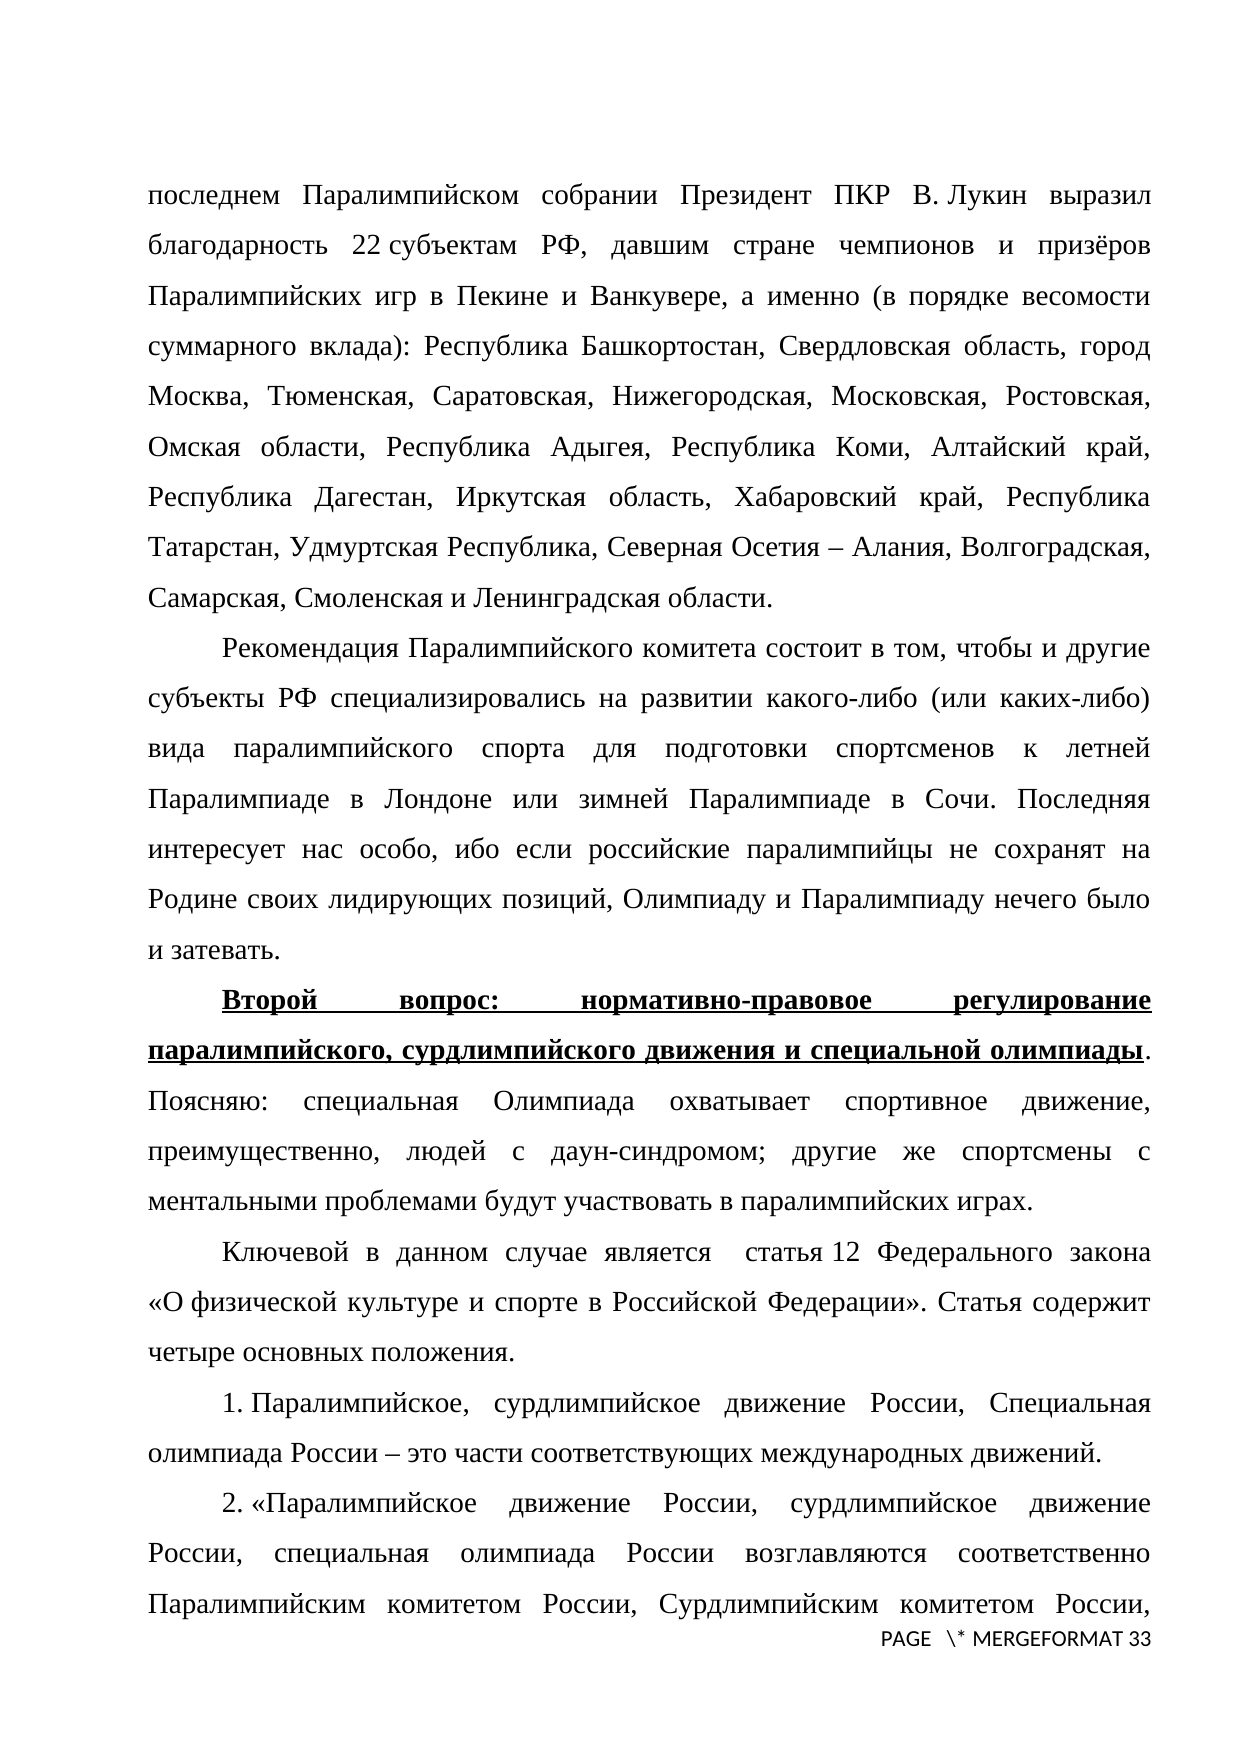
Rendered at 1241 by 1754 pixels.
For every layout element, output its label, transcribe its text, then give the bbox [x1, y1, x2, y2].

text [148, 177, 1152, 613]
text Ключевой в данном случае является статья 12 Федерального закона «О физической культуре и спорте в Российской Федерации». Статья содержит четыре основных положения. [148, 1234, 1152, 1368]
text 1. Паралимпийское, сурдлимпийское движение России, Специальная олимпиада России – это части соответствующих международных движений. [148, 1385, 1152, 1468]
text Рекомендация Паралимпийского комитета состоит в том, чтобы и другие субъекты РФ специализировались на развитии какого-либо (или каких-либо) вида паралимпийского спорта для подготовки спортсменов к летней Паралимпиаде в Лондоне или зимней Паралимпиаде в Сочи. Последняя интересует нас особо, ибо если российские паралимпийцы не сохранят на Родине своих лидирующих позиций, Олимпиаду и Паралимпиаду нечего было и затевать. [148, 630, 1152, 965]
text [148, 1485, 1152, 1619]
text Второй вопрос: нормативно-правовое регулирование паралимпийского, сурдлимпийского движения и специальной олимпиады. Поясняю: специальная Олимпиада охватывает спортивное движение, преимущественно, людей с даун-синдромом; другие же спортсмены с ментальными проблемами будут участвовать в паралимпийских играх. [148, 982, 1152, 1217]
